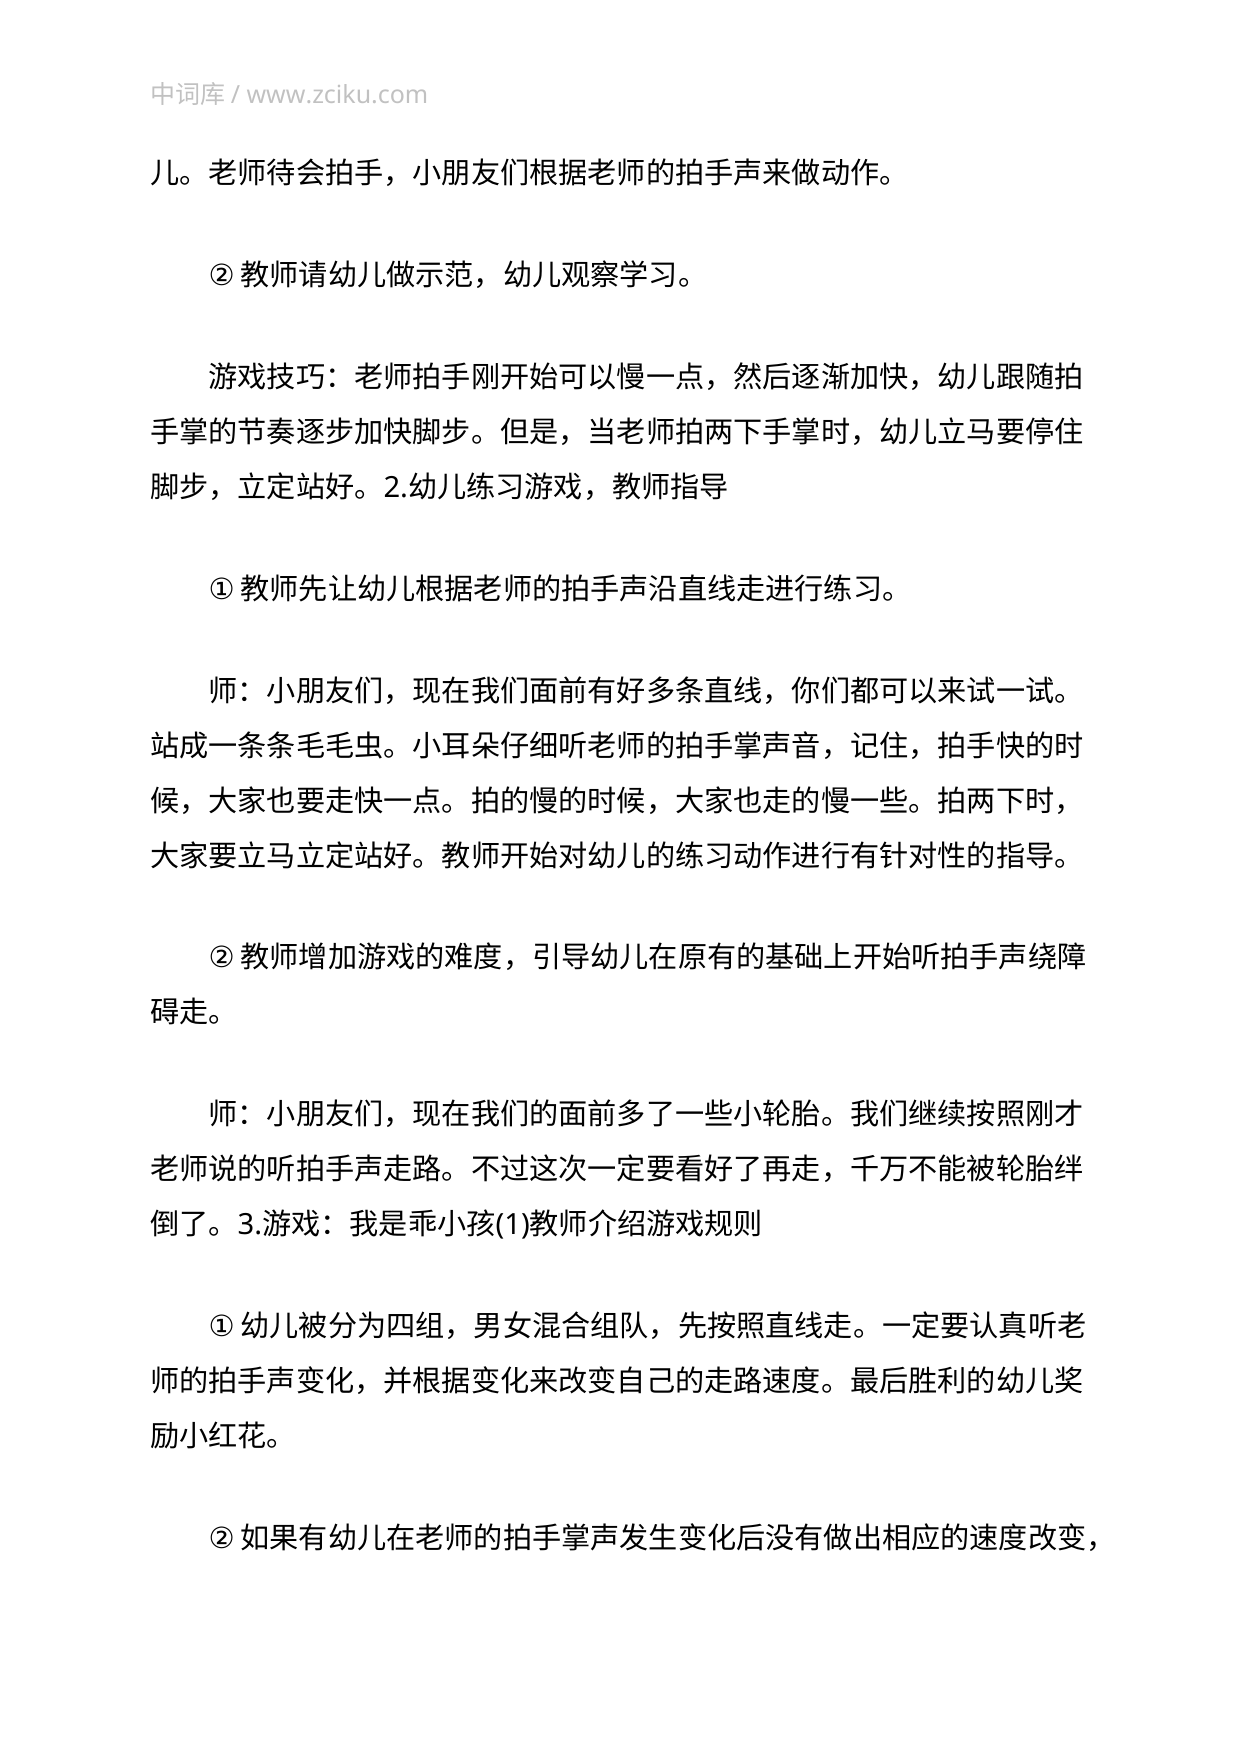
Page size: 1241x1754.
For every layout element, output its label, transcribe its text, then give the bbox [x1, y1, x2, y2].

text ②教师增加游戏的难度，引导幼儿在原有的基础上开始听拍手声绕障碍走。 [150, 934, 1090, 1031]
text 师：小朋友们，现在我们面前有好多条直线，你们都可以来试一试。站成一条条毛毛虫。小耳朵仔细听老师的拍手掌声音，记住，拍手快的时候，大家也要走快一点。拍的慢的时候，大家也走的慢一些。拍两下时，大家要立马立定站好。教师开始对幼儿的练习动作进行有针对性的指导。 [150, 667, 1090, 874]
text 游戏技巧：老师拍手刚开始可以慢一点，然后逐渐加快，幼儿跟随拍手掌的节奏逐步加快脚步。但是，当老师拍两下手掌时，幼儿立马要停住脚步，立定站好。2.幼儿练习游戏，教师指导 [150, 354, 1090, 506]
text 师：小朋友们，现在我们的面前多了一些小轮胎。我们继续按照刚才老师说的听拍手声走路。不过这次一定要看好了再走，千万不能被轮胎绊倒了。3.游戏：我是乖小孩(1)教师介绍游戏规则 [150, 1091, 1090, 1243]
text ②教师请幼儿做示范，幼儿观察学习。 [150, 252, 1090, 294]
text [150, 150, 1090, 192]
text ①幼儿被分为四组，男女混合组队，先按照直线走。一定要认真听老师的拍手声变化，并根据变化来改变自己的走路速度。最后胜利的幼儿奖励小红花。 [150, 1302, 1090, 1455]
text ①教师先让幼儿根据老师的拍手声沿直线走进行练习。 [150, 566, 1090, 608]
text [150, 1514, 1090, 1557]
